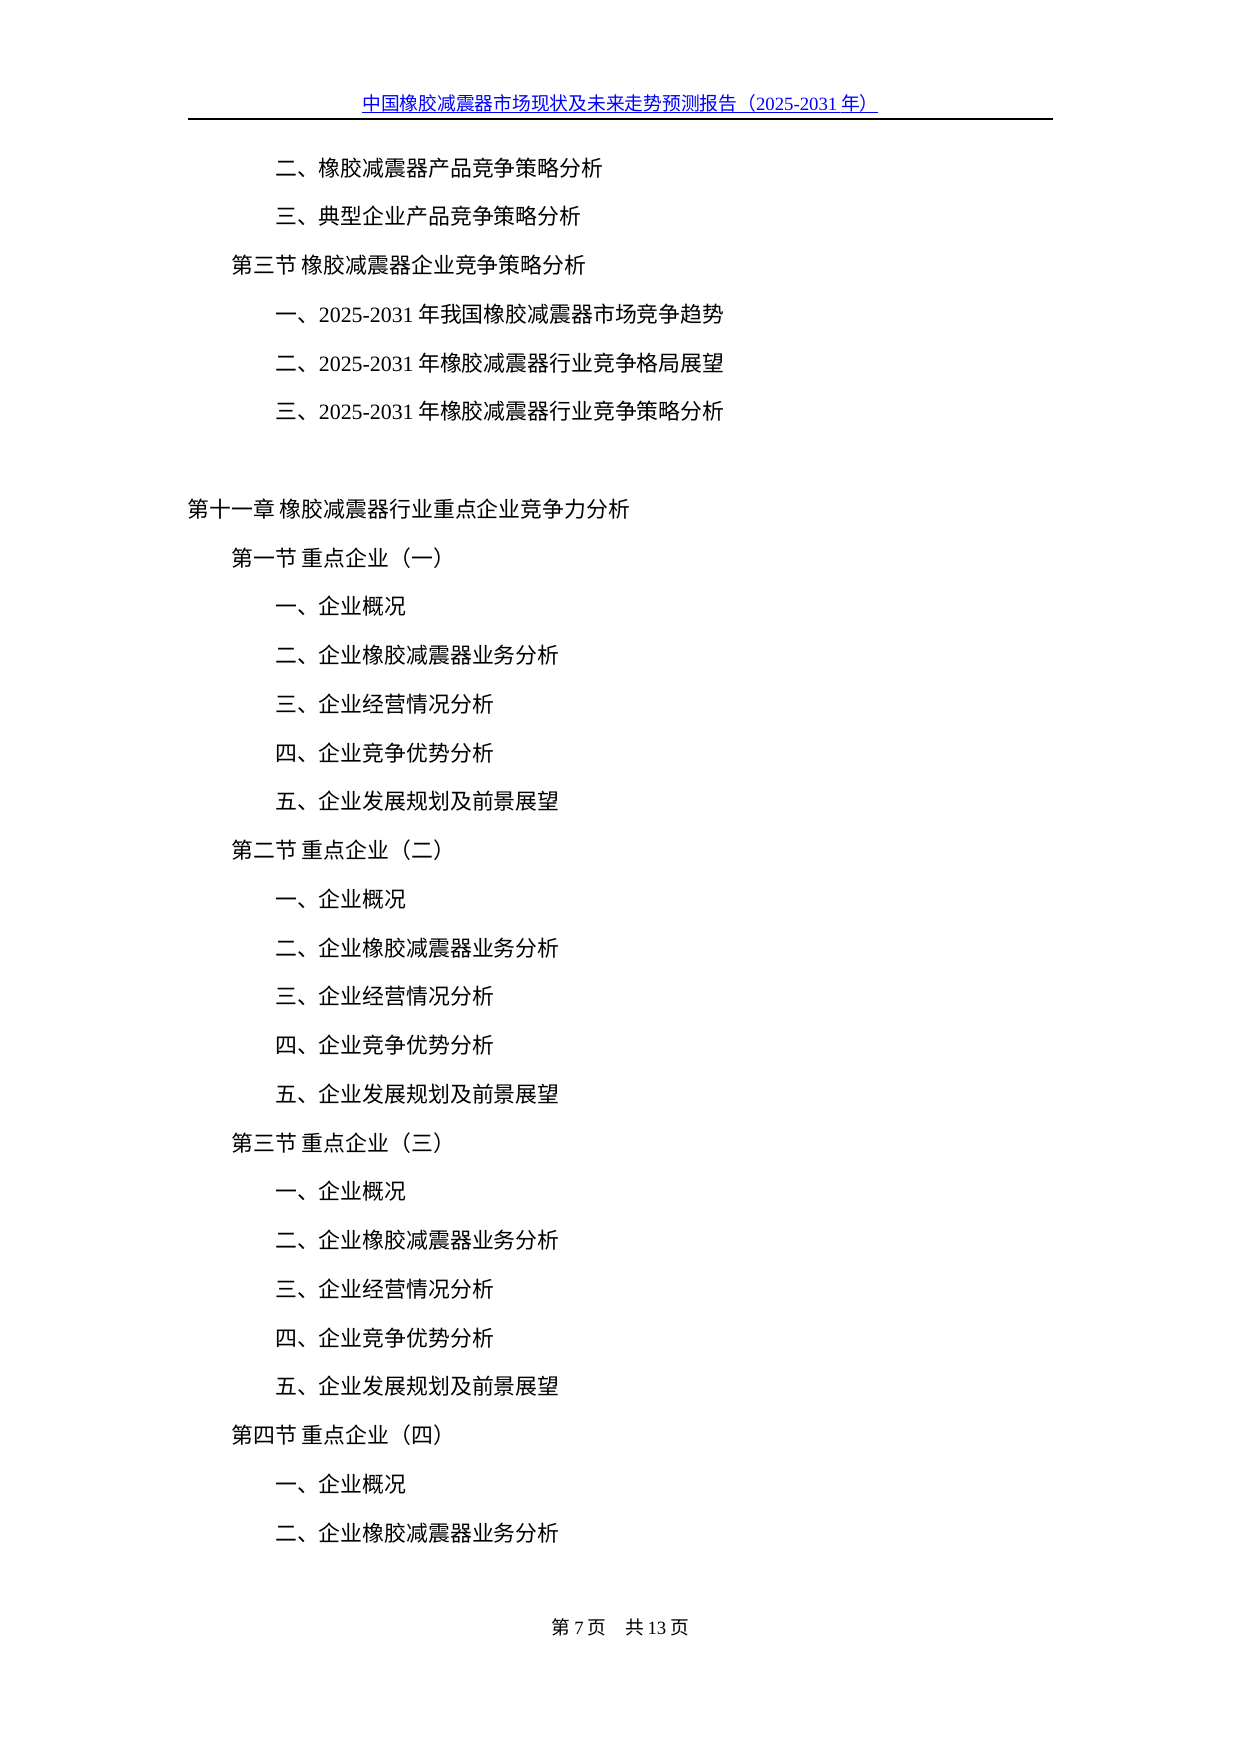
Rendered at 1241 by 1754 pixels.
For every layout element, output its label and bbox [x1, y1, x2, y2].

text [187, 150, 1053, 1548]
